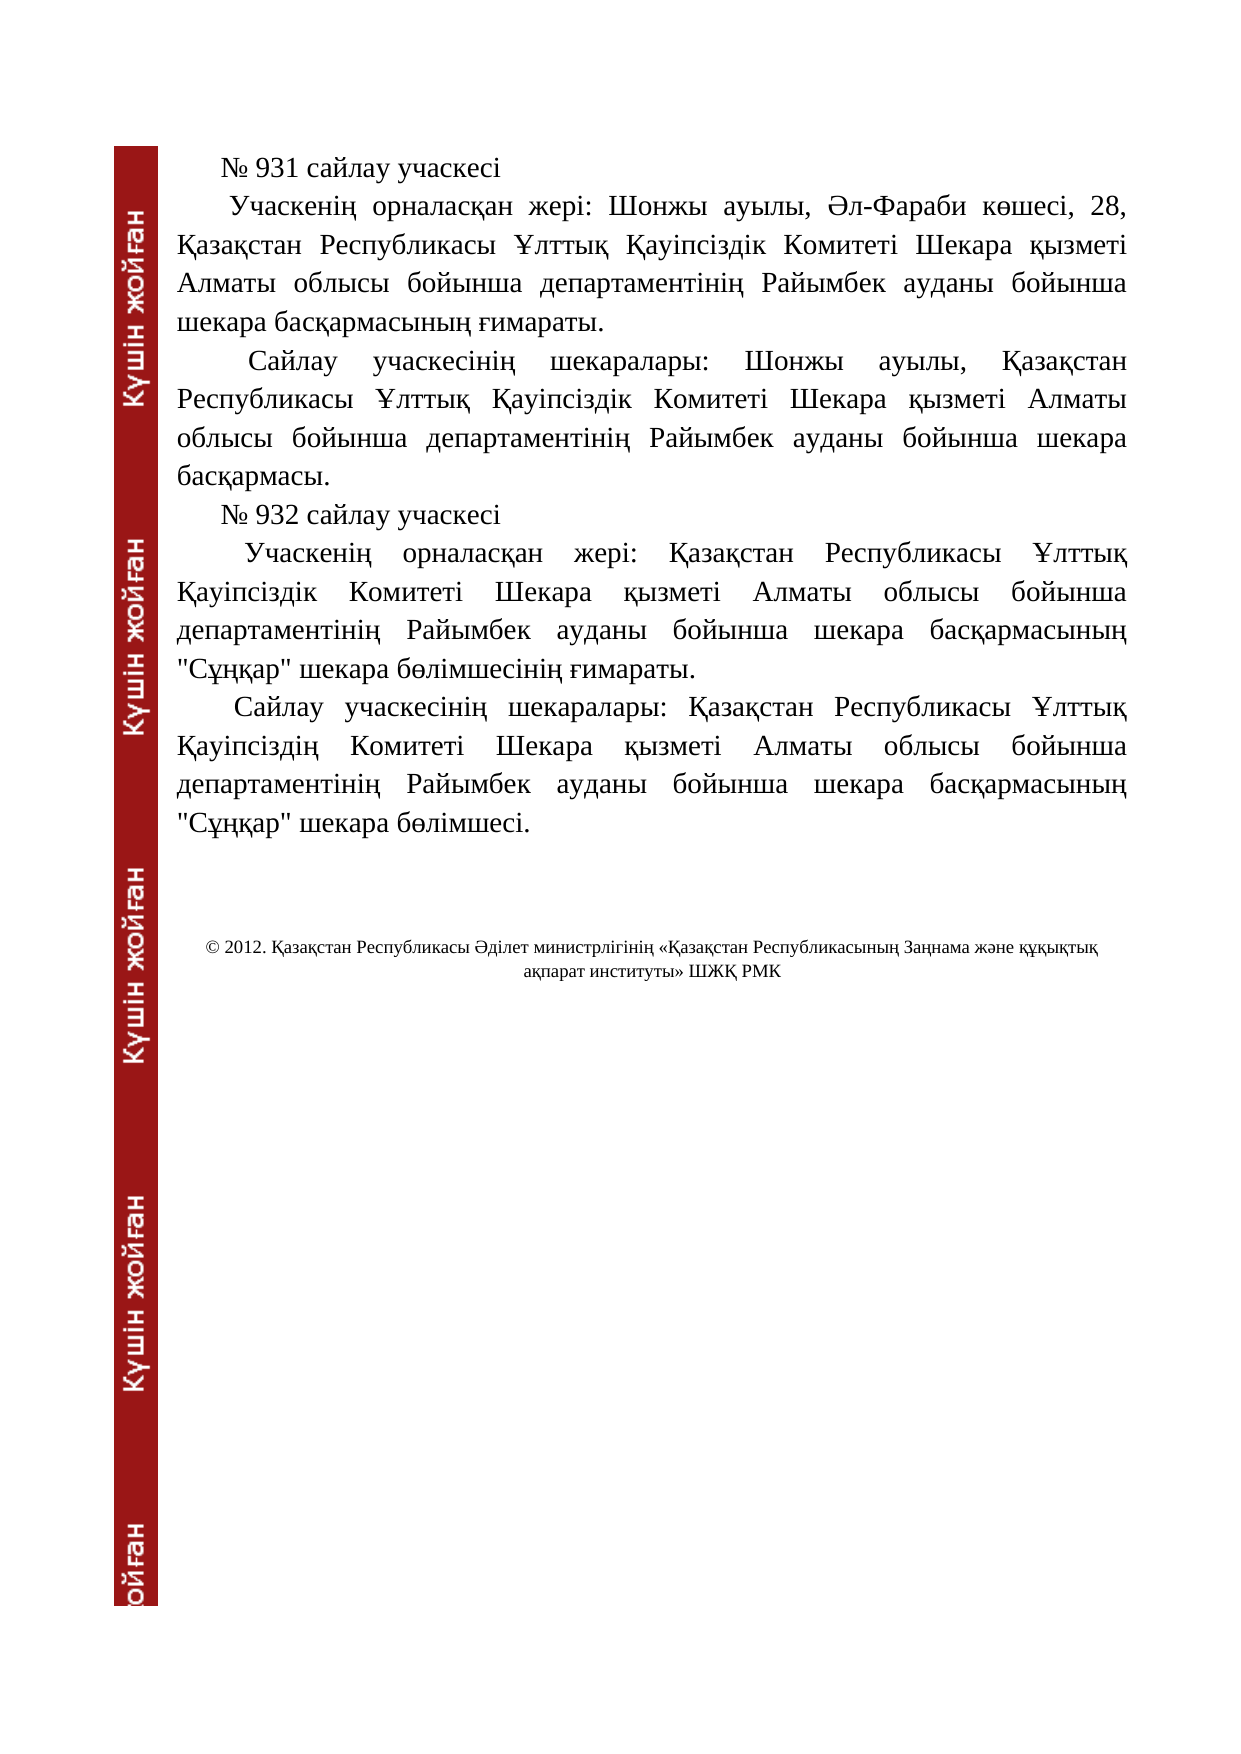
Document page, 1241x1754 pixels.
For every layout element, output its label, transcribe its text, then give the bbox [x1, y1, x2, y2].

picture [114, 492, 158, 497]
picture [114, 684, 158, 689]
picture [114, 530, 158, 535]
text Учаскенің орналасқан жері: Қазақстан Республикасы Ұлттық Қауіпсіздік Комитеті Шекара қызметі Алматы облысы бойынша департаментінің Райымбек ауданы бойынша шекара басқармасының "Сұңқар" шекара бөлімшесінің ғимараты. [112, 535, 1128, 684]
text © 2012. Қазақстан Республикасы Әділет министрлігінің «Қазақстан Республикасының Заңнама және құқықтық ақпарат институты» ШЖҚ РМК [112, 936, 1128, 982]
text Сайлау учаскесінің шекаралары: Қазақстан Республикасы Ұлттық Қауіпсіздің Комитеті Шекара қызметі Алматы облысы бойынша департаментінің Райымбек ауданы бойынша шекара басқармасының "Сұңқар" шекара бөлімшесі. [112, 689, 1128, 839]
text Учаскенің орналасқан жері: Шонжы ауылы, Әл-Фараби көшесі, 28, Қазақстан Республикасы Ұлттық Қауіпсіздік Комитеті Шекара қызметі Алматы облысы бойынша департаментінің Райымбек ауданы бойынша шекара басқармасының ғимараты. [112, 188, 1128, 338]
picture [114, 839, 158, 936]
text № 932 сайлау учаскесі [112, 497, 1128, 530]
text № 931 сайлау учаскесі [112, 150, 1128, 183]
picture [114, 338, 158, 343]
picture [114, 146, 158, 150]
text Сайлау учаскесінің шекаралары: Шонжы ауылы, Қазақстан Республикасы Ұлттық Қауіпсіздік Комитеті Шекара қызметі Алматы облысы бойынша департаментінің Райымбек ауданы бойынша шекара басқармасы. [112, 343, 1128, 492]
picture [114, 183, 158, 188]
picture [114, 982, 158, 1606]
